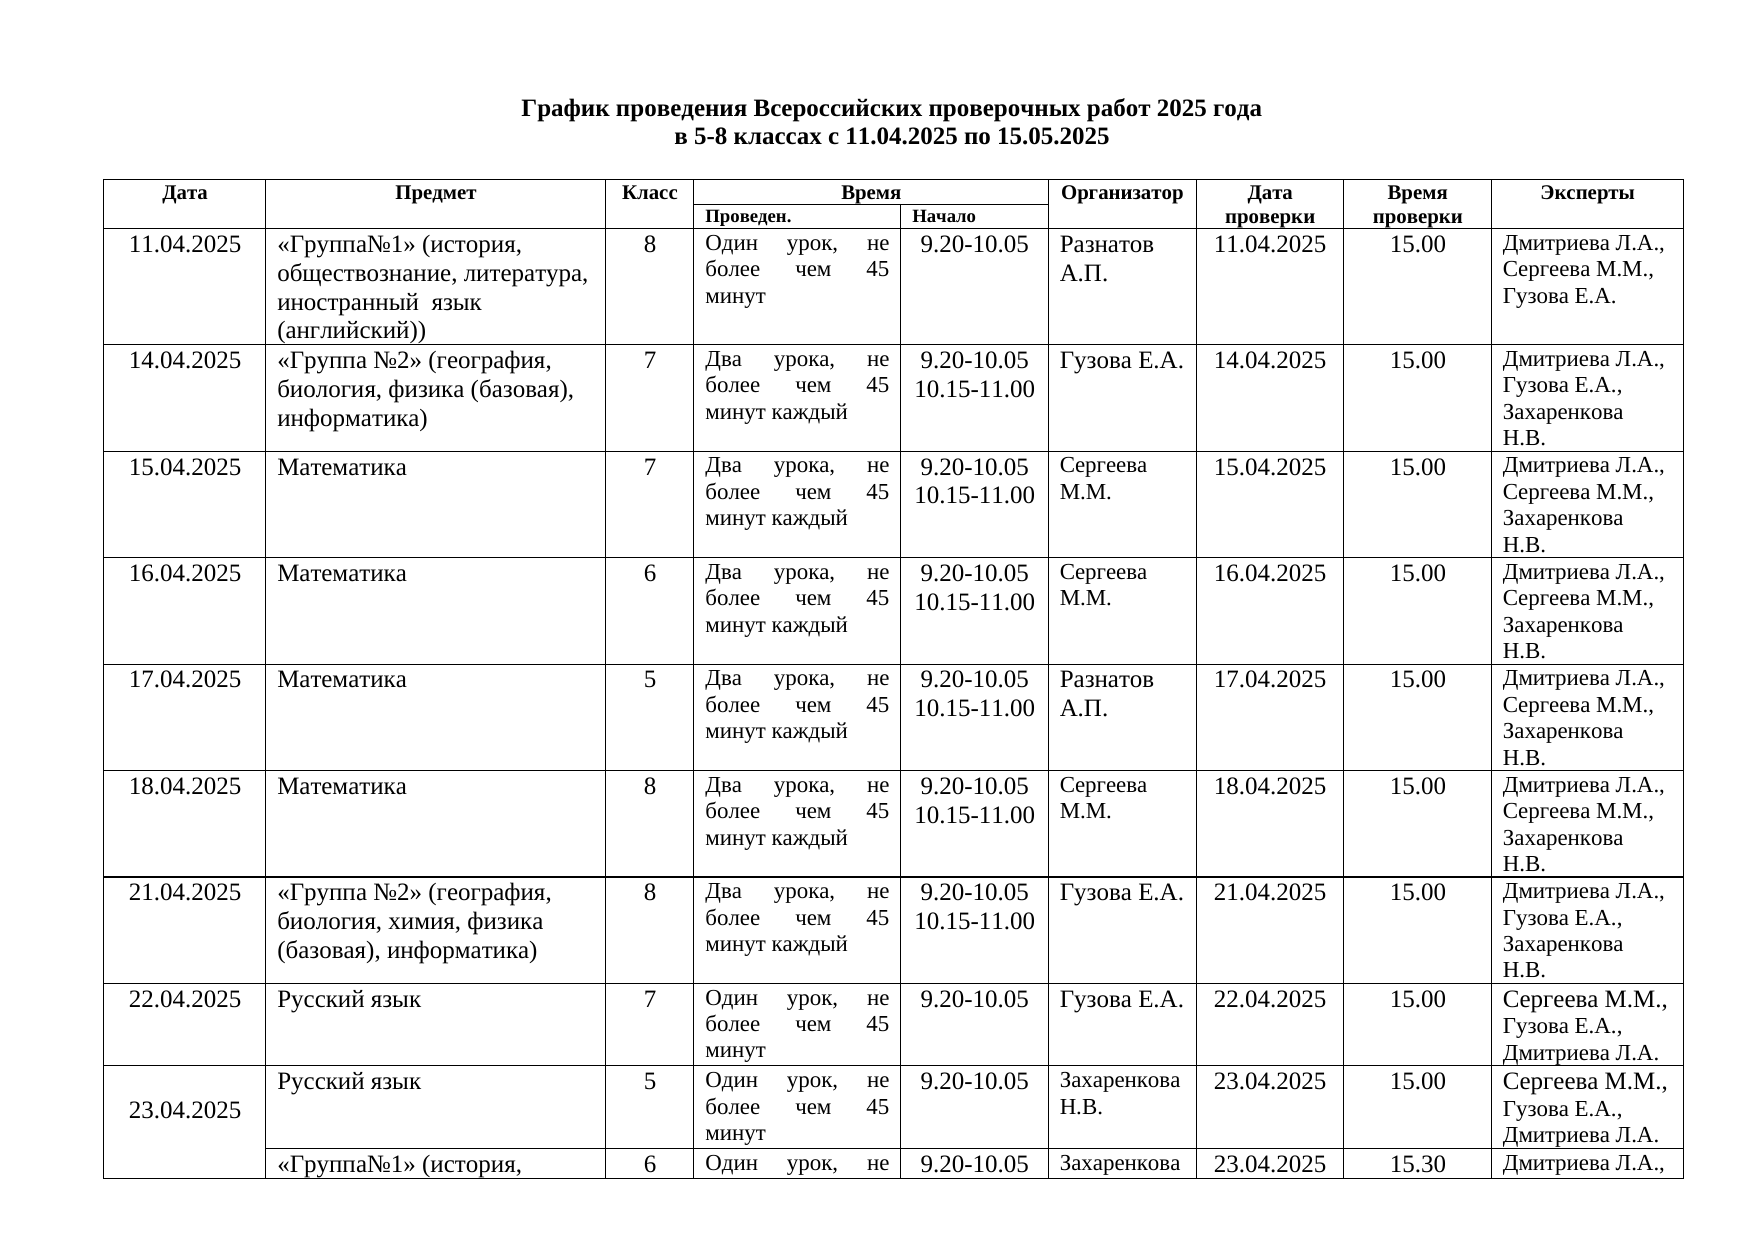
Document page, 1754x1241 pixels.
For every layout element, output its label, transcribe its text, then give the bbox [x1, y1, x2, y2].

table_header Класс [606, 180, 693, 228]
table_cell 6 [606, 558, 693, 663]
table_cell 7 [606, 452, 693, 557]
table_cell Математика [266, 665, 605, 770]
table_header Эксперты [1492, 180, 1683, 228]
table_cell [266, 1149, 605, 1178]
table_header Организатор [1049, 180, 1196, 228]
table_cell 18.04.2025 [104, 771, 265, 876]
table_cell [694, 1149, 900, 1178]
table_cell 7 [606, 984, 693, 1065]
table_cell 23.04.2025 [1197, 1149, 1343, 1178]
table_cell 7 [606, 345, 693, 451]
table_cell 8 [606, 878, 693, 983]
table_cell 9.20-10.05 10.15-11.00 [901, 345, 1048, 451]
table_cell 18.04.2025 [1197, 771, 1343, 876]
table_cell 5 [606, 1066, 693, 1148]
table_cell 9.20-10.05 10.15-11.00 [901, 558, 1048, 663]
table_cell 9.20-10.05 [901, 984, 1048, 1065]
table_cell Два урока, не более чем 45 минут каждый [694, 452, 900, 557]
table_cell 21.04.2025 [1197, 878, 1343, 983]
table_header Дата [104, 180, 265, 228]
table_header Предмет [266, 180, 605, 228]
table_cell 17.04.2025 [1197, 665, 1343, 770]
table_cell 23.04.2025 [1197, 1066, 1343, 1148]
table_cell «Группа №2» (география, биология, физика (базовая), информатика) [266, 345, 605, 451]
table_cell 5 [606, 665, 693, 770]
table_cell 15.00 [1344, 558, 1491, 663]
table_cell «Группа №2» (география, биология, химия, физика (базовая), информатика) [266, 878, 605, 983]
table_header Время [694, 180, 1048, 204]
table_cell 8 [606, 771, 693, 876]
table_cell Захаренкова Н.В. [1049, 1066, 1196, 1148]
table_cell Сергеева М.М. [1049, 771, 1196, 876]
table_cell Гузова Е.А. [1049, 345, 1196, 451]
table_cell 16.04.2025 [1197, 558, 1343, 663]
text в 5-8 классах с 11.04.2025 по 15.05.2025 [89, 121, 1695, 150]
table_cell Дмитриева Л.А., Сергеева М.М., Захаренкова Н.В. [1492, 665, 1683, 770]
table_cell 9.20-10.05 [901, 1066, 1048, 1148]
table_cell Русский язык [266, 984, 605, 1065]
table_cell 15.00 [1344, 984, 1491, 1065]
table_cell ЗахаренковаН.В. [1049, 1149, 1196, 1178]
table_cell Два урока, не более чем 45 минут каждый [694, 345, 900, 451]
table_cell 23.04.2025 [104, 1066, 265, 1178]
table_cell 15.30 [1344, 1149, 1491, 1178]
table_cell Гузова Е.А. [1049, 878, 1196, 983]
table_cell Два урока, не более чем 45 минут каждый [694, 771, 900, 876]
table_cell Сергеева М.М., Гузова Е.А., Дмитриева Л.А. [1492, 984, 1683, 1065]
table_cell 8 [606, 229, 693, 344]
table_cell 15.00 [1344, 229, 1491, 344]
table_cell Начало [901, 205, 1048, 228]
table_cell 15.00 [1344, 345, 1491, 451]
table_header Время проверки [1344, 180, 1491, 228]
table_cell 9.20-10.05 10.15-11.00 [901, 771, 1048, 876]
table_cell Сергеева М.М. [1049, 558, 1196, 663]
table_cell Гузова Е.А. [1049, 984, 1196, 1065]
table_cell 15.04.2025 [104, 452, 265, 557]
table_cell Разнатов А.П. [1049, 665, 1196, 770]
table_cell Два урока, не более чем 45 минут каждый [694, 558, 900, 663]
table_cell 15.04.2025 [1197, 452, 1343, 557]
table_cell 11.04.2025 [104, 229, 265, 344]
table_cell 15.00 [1344, 452, 1491, 557]
table_cell 15.00 [1344, 771, 1491, 876]
table_cell Сергеева М.М., Гузова Е.А., Дмитриева Л.А. [1492, 1066, 1683, 1148]
table_cell 17.04.2025 [104, 665, 265, 770]
text График проведения Всероссийских проверочных работ 2025 года [89, 93, 1695, 121]
table_cell 21.04.2025 [104, 878, 265, 983]
table_cell Математика [266, 558, 605, 663]
table_cell 14.04.2025 [1197, 345, 1343, 451]
table_header Дата проверки [1197, 180, 1343, 228]
table_cell 9.20-10.05 10.15-11.00 [901, 665, 1048, 770]
table_cell Дмитриева Л.А., Сергеева М.М., Захаренкова Н.В. [1492, 452, 1683, 557]
table_cell Русский язык [266, 1066, 605, 1148]
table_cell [1492, 1149, 1683, 1178]
table_cell Дмитриева Л.А., Сергеева М.М., Гузова Е.А. [1492, 229, 1683, 344]
table_cell 15.00 [1344, 878, 1491, 983]
table_cell 9.20-10.05 10.15-11.00 [901, 452, 1048, 557]
table_cell «Группа№1» (история, обществознание, литература, иностранный язык (английский)) [266, 229, 605, 344]
table_cell 22.04.2025 [104, 984, 265, 1065]
table_cell Один урок, не более чем 45 минут [694, 984, 900, 1065]
table_cell 11.04.2025 [1197, 229, 1343, 344]
table_cell Дмитриева Л.А., Сергеева М.М., Захаренкова Н.В. [1492, 558, 1683, 663]
table_cell Один урок, не более чем 45 минут [694, 229, 900, 344]
table_cell Два урока, не более чем 45 минут каждый [694, 878, 900, 983]
table_cell 9.20-10.05 [901, 1149, 1048, 1178]
table_cell 22.04.2025 [1197, 984, 1343, 1065]
table_cell 9.20-10.05 10.15-11.00 [901, 878, 1048, 983]
table_cell 15.00 [1344, 1066, 1491, 1148]
table_cell Разнатов А.П. [1049, 229, 1196, 344]
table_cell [694, 1066, 900, 1148]
table_cell Дмитриева Л.А., Гузова Е.А., Захаренкова Н.В. [1492, 345, 1683, 451]
table_cell Два урока, не более чем 45 минут каждый [694, 665, 900, 770]
table_cell Сергеева М.М. [1049, 452, 1196, 557]
table_cell 16.04.2025 [104, 558, 265, 663]
table_cell Математика [266, 452, 605, 557]
table_cell Проведен. [694, 205, 900, 228]
table_cell Математика [266, 771, 605, 876]
table_cell 15.00 [1344, 665, 1491, 770]
table_cell Дмитриева Л.А., Сергеева М.М., Захаренкова Н.В. [1492, 771, 1683, 876]
table_cell Дмитриева Л.А., Гузова Е.А., Захаренкова Н.В. [1492, 878, 1683, 983]
table_cell 14.04.2025 [104, 345, 265, 451]
table_cell 9.20-10.05 [901, 229, 1048, 344]
table_cell 6 [606, 1149, 693, 1178]
